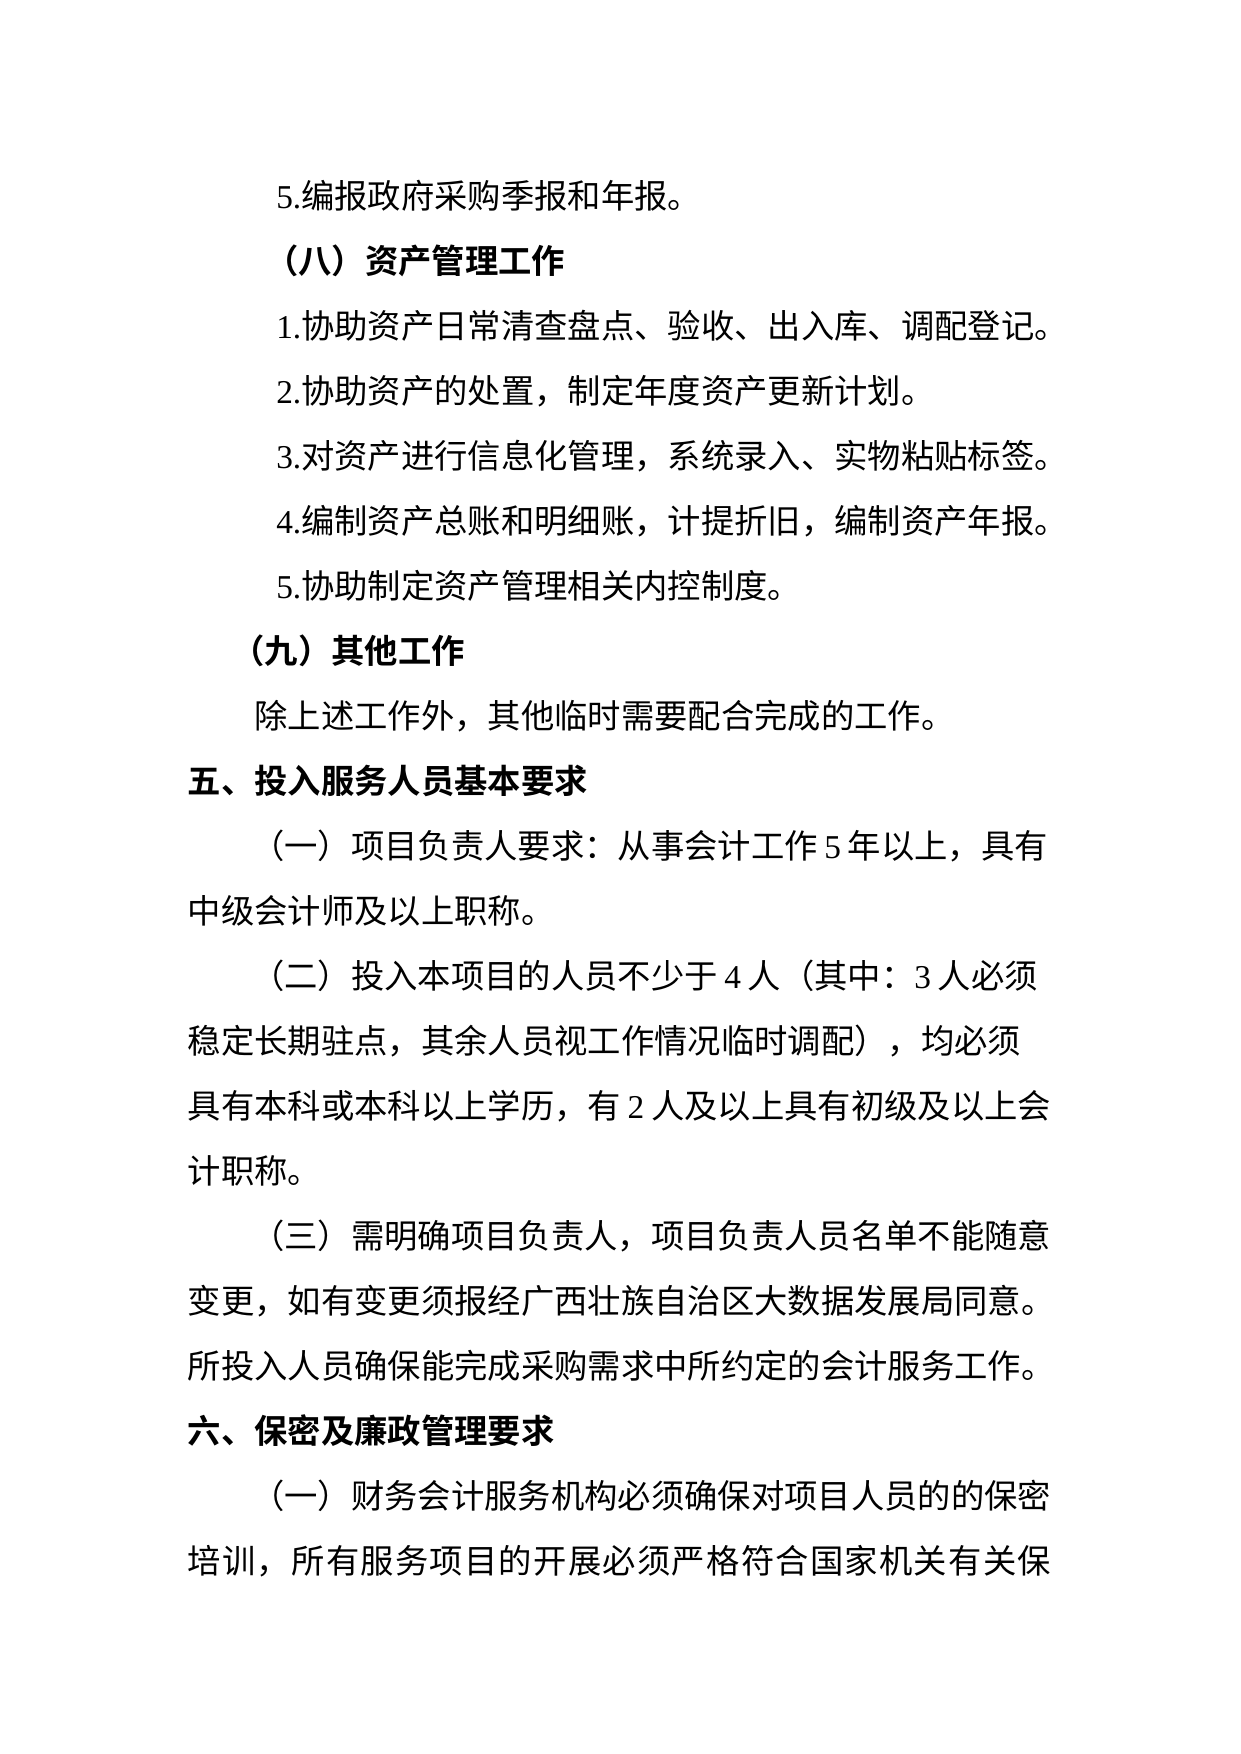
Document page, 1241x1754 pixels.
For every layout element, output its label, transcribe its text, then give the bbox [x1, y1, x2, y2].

text 5.编报政府采购季报和年报。 [209, 162, 1053, 227]
text 4.编制资产总账和明细账，计提折旧，编制资产年报。 [209, 487, 1053, 552]
text （一）项目负责人要求：从事会计工作5年以上，具有中级会计师及以上职称。 [187, 812, 1053, 942]
text 1.协助资产日常清查盘点、验收、出入库、调配登记。 [209, 292, 1053, 357]
text （三）需明确项目负责人，项目负责人员名单不能随意变更，如有变更须报经广西壮族自治区大数据发展局同意。所投入人员确保能完成采购需求中所约定的会计服务工作。 [187, 1202, 1053, 1397]
text 2.协助资产的处置，制定年度资产更新计划。 [209, 357, 1053, 422]
text 3.对资产进行信息化管理，系统录入、实物粘贴标签。 [209, 422, 1053, 487]
text 除上述工作外，其他临时需要配合完成的工作。 [187, 682, 1053, 747]
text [187, 1462, 1053, 1592]
list 保密及廉政管理要求 [187, 1397, 1053, 1462]
text （八）资产管理工作 [231, 227, 1053, 292]
text （二）投入本项目的人员不少于4人（其中：3人必须稳定长期驻点，其余人员视工作情况临时调配），均必须具有本科或本科以上学历，有2人及以上具有初级及以上会计职称。 [187, 942, 1053, 1202]
list 投入服务人员基本要求 [187, 747, 1053, 812]
text 5.协助制定资产管理相关内控制度。 [209, 552, 1053, 617]
text （九）其他工作 [231, 617, 1053, 682]
